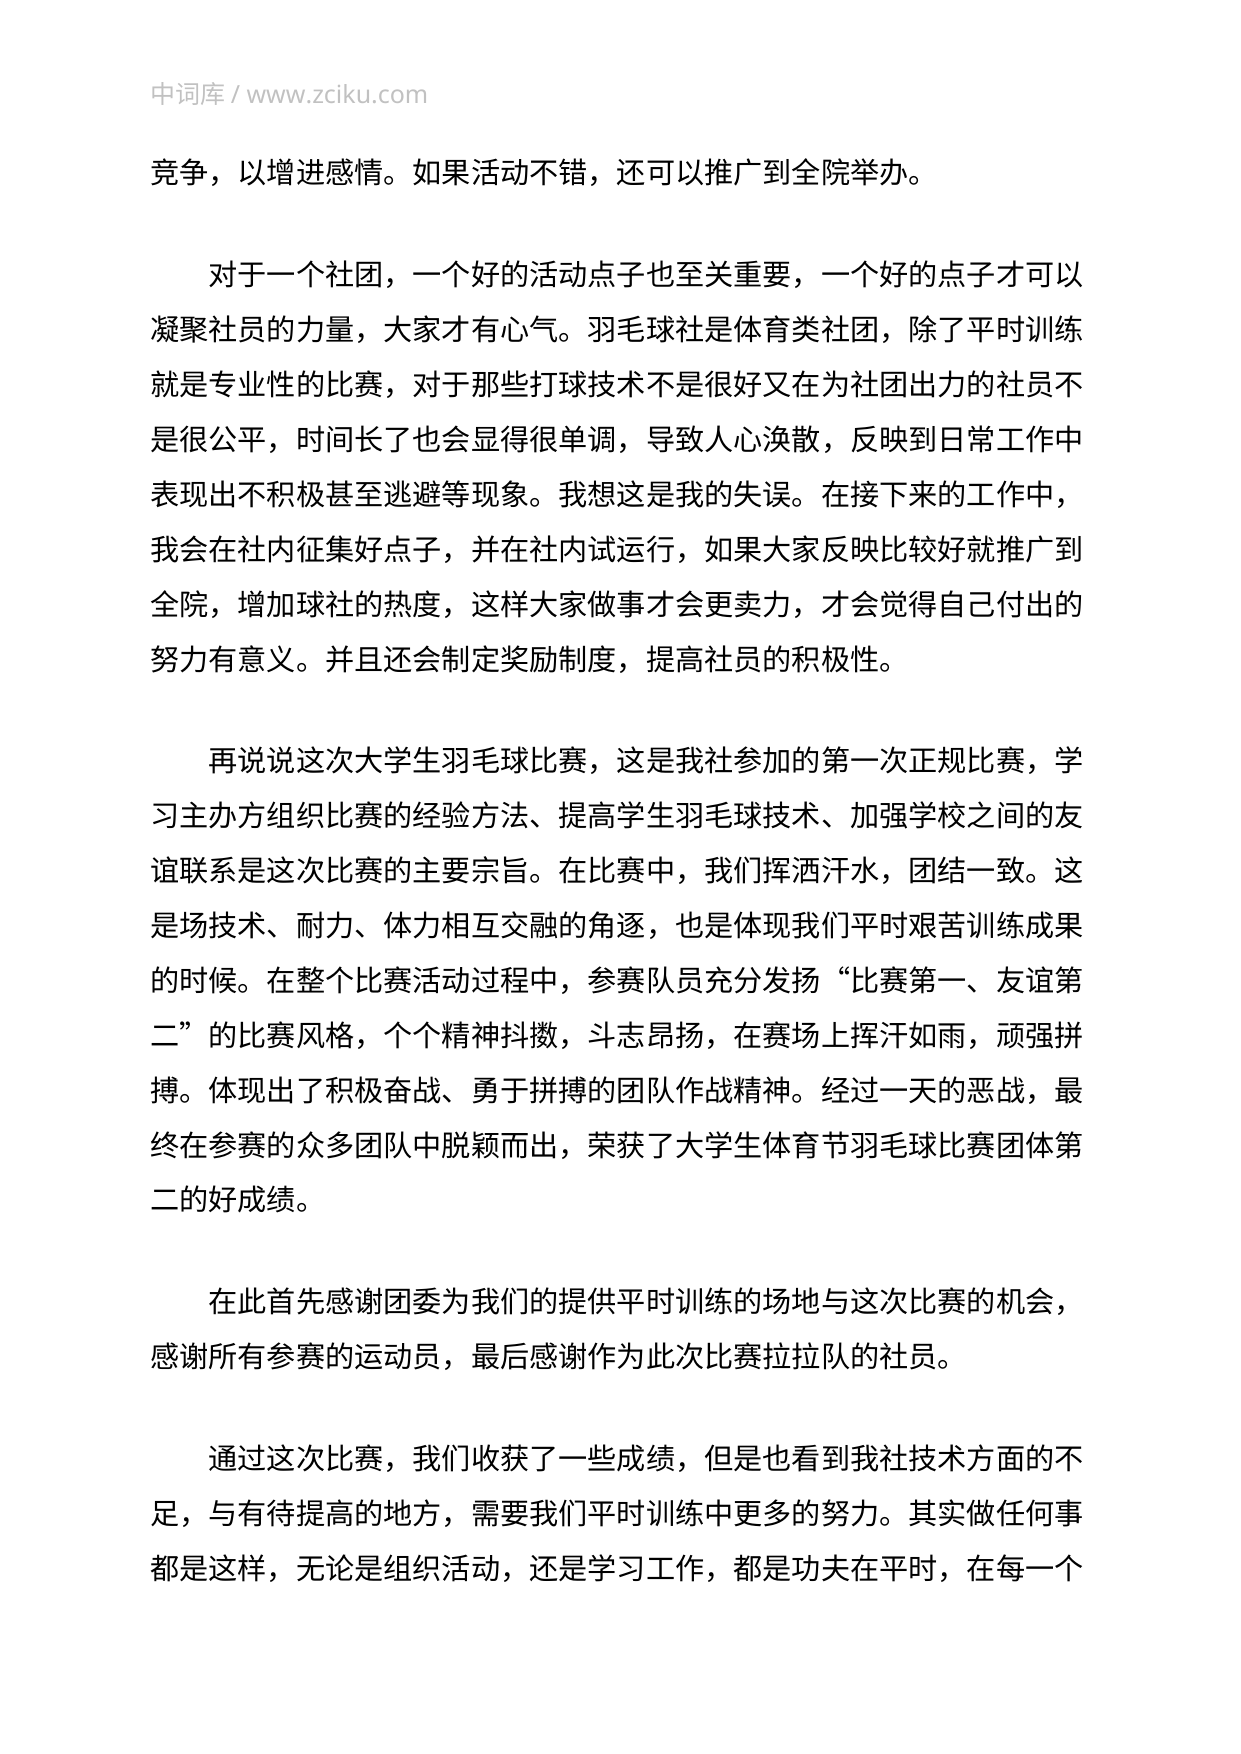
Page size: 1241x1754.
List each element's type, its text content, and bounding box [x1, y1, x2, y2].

text 再说说这次大学生羽毛球比赛，这是我社参加的第一次正规比赛，学习主办方组织比赛的经验方法、提高学生羽毛球技术、加强学校之间的友谊联系是这次比赛的主要宗旨。在比赛中，我们挥洒汗水，团结一致。这是场技术、耐力、体力相互交融的角逐，也是体现我们平时艰苦训练成果的时候。在整个比赛活动过程中，参赛队员充分发扬“比赛第一、友谊第二”的比赛风格，个个精神抖擞，斗志昂扬，在赛场上挥汗如雨，顽强拼搏。体现出了积极奋战、勇于拼搏的团队作战精神。经过一天的恶战，最终在参赛的众多团队中脱颖而出，荣获了大学生体育节羽毛球比赛团体第二的好成绩。 [150, 738, 1090, 1219]
text 对于一个社团，一个好的活动点子也至关重要，一个好的点子才可以凝聚社员的力量，大家才有心气。羽毛球社是体育类社团，除了平时训练就是专业性的比赛，对于那些打球技术不是很好又在为社团出力的社员不是很公平，时间长了也会显得很单调，导致人心涣散，反映到日常工作中表现出不积极甚至逃避等现象。我想这是我的失误。在接下来的工作中，我会在社内征集好点子，并在社内试运行，如果大家反映比较好就推广到全院，增加球社的热度，这样大家做事才会更卖力，才会觉得自己付出的努力有意义。并且还会制定奖励制度，提高社员的积极性。 [150, 252, 1090, 678]
text 在此首先感谢团委为我们的提供平时训练的场地与这次比赛的机会，感谢所有参赛的运动员，最后感谢作为此次比赛拉拉队的社员。 [150, 1279, 1090, 1376]
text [150, 150, 1090, 192]
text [150, 1435, 1090, 1587]
